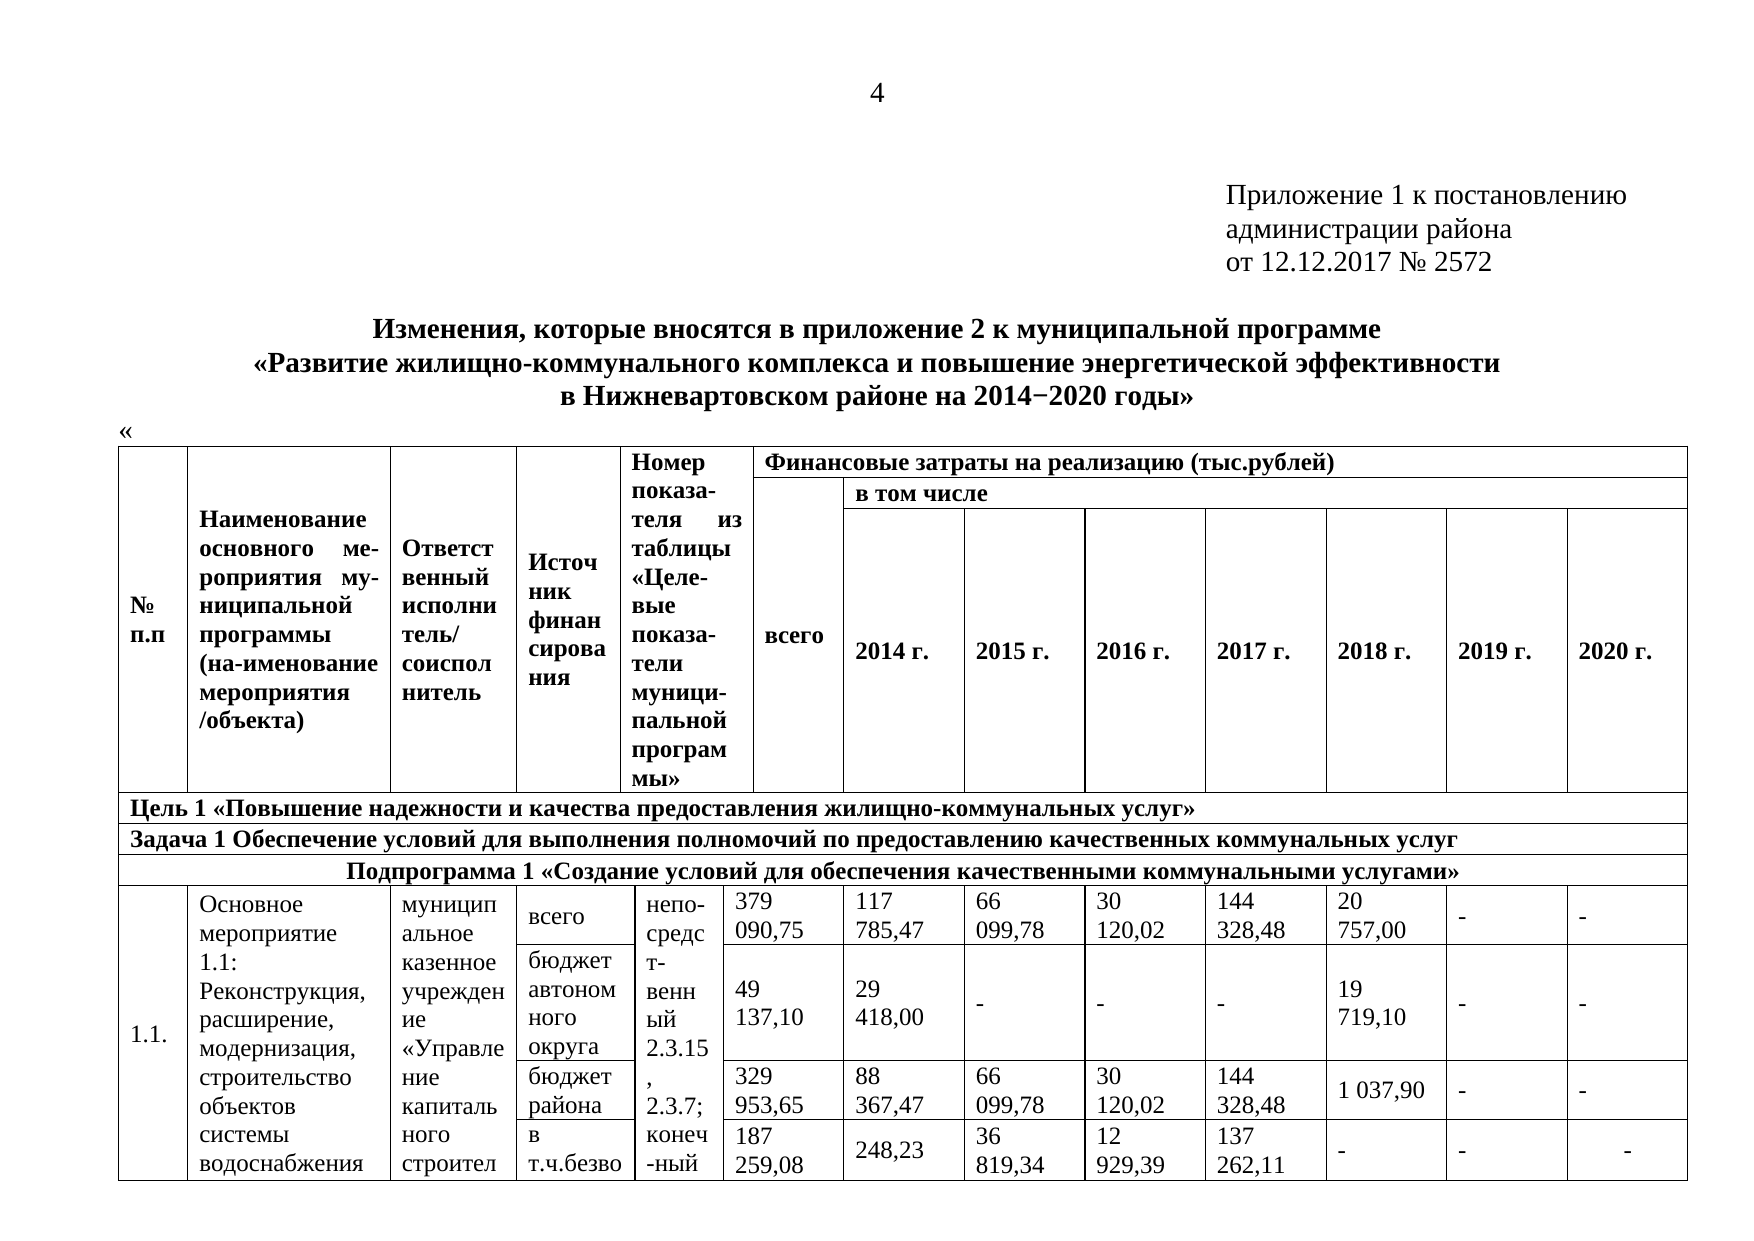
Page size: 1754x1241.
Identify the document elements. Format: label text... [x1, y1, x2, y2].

table_header Источник финансирования [517, 447, 620, 792]
table_cell 2015 г. [965, 509, 1084, 792]
table_cell 2019 г. [1447, 509, 1567, 792]
table_cell всего [517, 886, 634, 944]
table_cell 2016 г. [1086, 509, 1205, 792]
table_cell всего [754, 478, 843, 792]
text Приложение 1 к постановлению [1226, 177, 1636, 211]
table_cell 1 037,90 [1327, 1061, 1446, 1118]
table_cell - [1568, 886, 1687, 944]
table_cell 88 367,47 [844, 1061, 964, 1118]
table_cell муниципальное казенное учреждение «Управление капитального строительства по застройке Нижневартовского района» [391, 886, 516, 1180]
text «Развитие жилищно-коммунального комплекса и повышение энергетической эффективности [118, 345, 1636, 378]
table_cell - [1568, 945, 1687, 1060]
table_cell Основное мероприятие 1.1: Реконструкция, расширение, модернизация, строительство объектов системы водоснабжения и водоотведения, теплоснабжения, газоснабжения, электроснабжения [188, 886, 390, 1180]
table_cell Цель 1 «Повышение надежности и качества предоставления жилищно-коммунальных услуг» [119, 793, 1687, 823]
table_cell - [965, 945, 1084, 1060]
table_cell 248,23 [844, 1120, 964, 1180]
table_cell 20 757,00 [1327, 886, 1446, 944]
table_header Номер показа-теля из таблицы «Целе-вые показа-тели муници-пальной программы» [621, 447, 753, 792]
table_cell в том числе [844, 478, 1687, 508]
text администрации района [1226, 211, 1636, 244]
table_header Наименование основного ме-роприятия му-ниципальной программы (на-именование мероприятия /объекта) [188, 447, 390, 792]
table_cell 117 785,47 [844, 886, 964, 944]
table_cell Задача 1 Обеспечение условий для выполнения полномочий по предоставлению качественных коммунальных услуг [119, 824, 1687, 854]
table_header Ответственный исполнитель/ соисполнитель [391, 447, 516, 792]
table_cell 329 953,65 [724, 1061, 843, 1118]
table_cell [517, 1120, 634, 1180]
text « [118, 412, 1636, 446]
text в Нижневартовском районе на 2014−2020 годы» [118, 378, 1636, 412]
table_cell непо-средст-венный 2.3.15, 2.3.7; конеч-ный 2.3.8, 2.3.1- 2.3.5, [636, 886, 723, 1180]
table_cell 36 819,34 [965, 1120, 1084, 1180]
table_cell 2017 г. [1206, 509, 1326, 792]
table_cell 379 090,75 [724, 886, 843, 944]
table_cell Подпрограмма 1 «Создание условий для обеспечения качественными коммунальными услугами» [119, 855, 1687, 885]
table_cell 30 120,02 [1086, 886, 1205, 944]
table_cell 29 418,00 [844, 945, 964, 1060]
table_cell 12 929,39 [1086, 1120, 1205, 1180]
table_cell 66 099,78 [965, 886, 1084, 944]
table_header № п.п [119, 447, 187, 792]
text от 12.12.2017 № 2572 [1226, 244, 1636, 278]
table_cell - [1568, 1061, 1687, 1118]
table_cell 2020 г. [1568, 509, 1687, 792]
table_cell 2018 г. [1327, 509, 1446, 792]
table_cell 49 137,10 [724, 945, 843, 1060]
table_cell 30 120,02 [1086, 1061, 1205, 1118]
table_cell 19 719,10 [1327, 945, 1446, 1060]
table_cell - [1447, 1061, 1567, 1118]
table_cell - [1206, 945, 1326, 1060]
text Изменения, которые вносятся в приложение 2 к муниципальной программе [118, 311, 1636, 345]
table_cell - [1447, 886, 1567, 944]
table_cell - [1447, 945, 1567, 1060]
table_header Финансовые затраты на реализацию (тыс.рублей) [754, 447, 1687, 477]
table_cell - [1568, 1120, 1687, 1180]
table_cell - [1447, 1120, 1567, 1180]
table_cell 187 259,08 [724, 1120, 843, 1180]
table_cell - [1086, 945, 1205, 1060]
table_cell 2014 г. [844, 509, 964, 792]
table_cell - [1327, 1120, 1446, 1180]
table_cell 66 099,78 [965, 1061, 1084, 1118]
table_cell 144 328,48 [1206, 1061, 1326, 1118]
table_cell бюджет автономного округа [517, 945, 634, 1060]
table_cell 1.1. [119, 886, 187, 1180]
table_cell бюджет района [517, 1061, 634, 1118]
table_cell 144 328,48 [1206, 886, 1326, 944]
table_cell 137 262,11 [1206, 1120, 1326, 1180]
